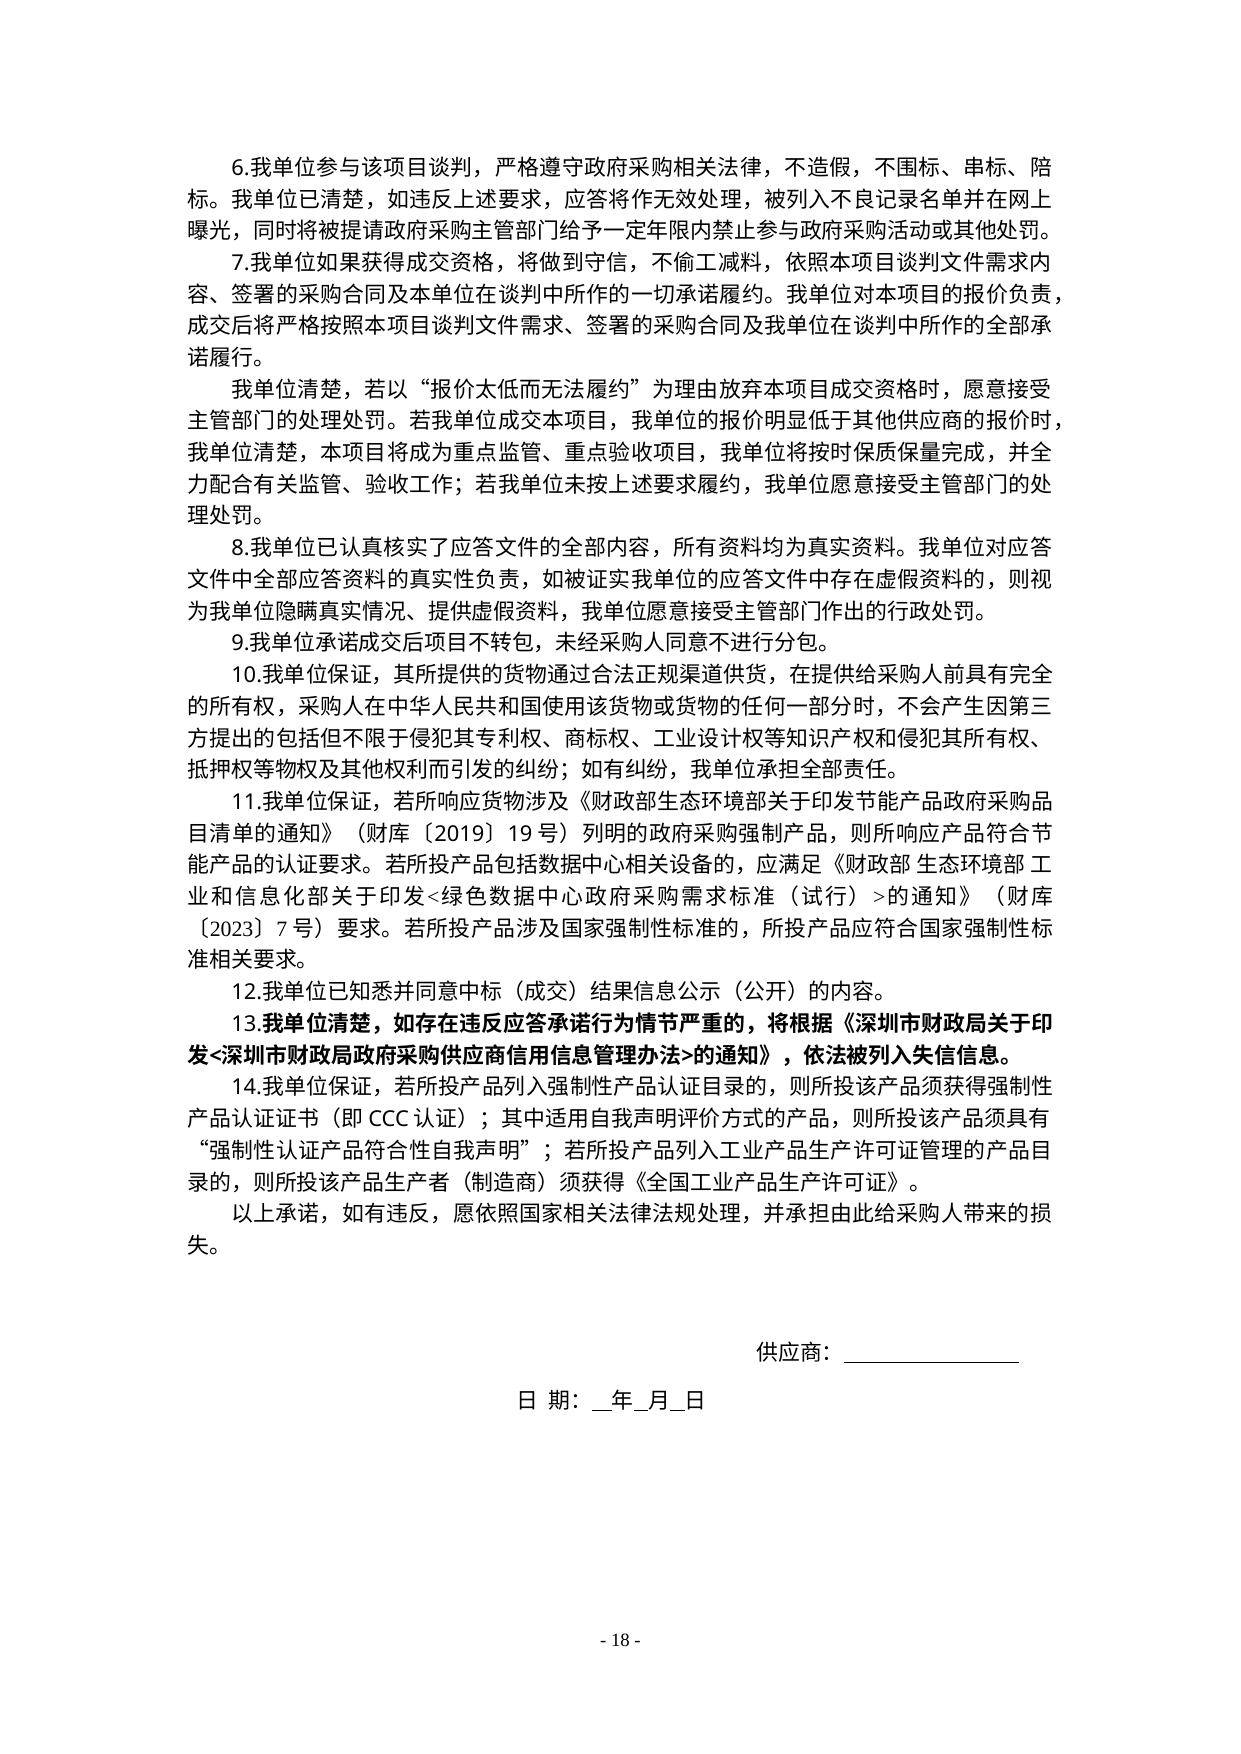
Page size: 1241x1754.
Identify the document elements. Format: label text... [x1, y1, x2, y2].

text 7.我单位如果获得成交资格，将做到守信，不偷工减料，依照本项目谈判文件需求内容、签署的采购合同及本单位在谈判中所作的一切承诺履约。我单位对本项目的报价负责，成交后将严格按照本项目谈判文件需求、签署的采购合同及我单位在谈判中所作的全部承诺履行。 [187, 245, 1053, 372]
text 11.我单位保证，若所响应货物涉及《财政部生态环境部关于印发节能产品政府采购品目清单的通知》（财库〔2019〕19号）列明的政府采购强制产品，则所响应产品符合节能产品的认证要求。若所投产品包括数据中心相关设备的，应满足《财政部 生态环境部 工业和信息化部关于印发<绿色数据中心政府采购需求标准（试行）>的通知》（财库〔2023〕7号）要求。若所投产品涉及国家强制性标准的，所投产品应符合国家强制性标准相关要求。 [187, 784, 1053, 974]
text 我单位清楚，若以“报价太低而无法履约”为理由放弃本项目成交资格时，愿意接受主管部门的处理处罚。若我单位成交本项目，我单位的报价明显低于其他供应商的报价时，我单位清楚，本项目将成为重点监管、重点验收项目，我单位将按时保质保量完成，并全力配合有关监管、验收工作；若我单位未按上述要求履约，我单位愿意接受主管部门的处理处罚。 [187, 372, 1053, 530]
text 10.我单位保证，其所提供的货物通过合法正规渠道供货，在提供给采购人前具有完全的所有权，采购人在中华人民共和国使用该货物或货物的任何一部分时，不会产生因第三方提出的包括但不限于侵犯其专利权、商标权、工业设计权等知识产权和侵犯其所有权、抵押权等物权及其他权利而引发的纠纷；如有纠纷，我单位承担全部责任。 [187, 657, 1053, 784]
text 以上承诺，如有违反，愿依照国家相关法律法规处理，并承担由此给采购人带来的损失。 [187, 1196, 1053, 1259]
text 13.我单位清楚，如存在违反应答承诺行为情节严重的，将根据《深圳市财政局关于印发<深圳市财政局政府采购供应商信用信息管理办法>的通知》，依法被列入失信信息。 [187, 1006, 1053, 1069]
text 12.我单位已知悉并同意中标（成交）结果信息公示（公开）的内容。 [187, 974, 1053, 1006]
text 供应商： [187, 1335, 1053, 1367]
text 日 期： 年 月 日 [187, 1383, 1053, 1414]
text 8.我单位已认真核实了应答文件的全部内容，所有资料均为真实资料。我单位对应答文件中全部应答资料的真实性负责，如被证实我单位的应答文件中存在虚假资料的，则视为我单位隐瞒真实情况、提供虚假资料，我单位愿意接受主管部门作出的行政处罚。 [187, 530, 1053, 625]
text 14.我单位保证，若所投产品列入强制性产品认证目录的，则所投该产品须获得强制性产品认证证书（即CCC认证）；其中适用自我声明评价方式的产品，则所投该产品须具有“强制性认证产品符合性自我声明”；若所投产品列入工业产品生产许可证管理的产品目录的，则所投该产品生产者（制造商）须获得《全国工业产品生产许可证》。 [187, 1069, 1053, 1196]
text 9.我单位承诺成交后项目不转包，未经采购人同意不进行分包。 [187, 625, 1053, 657]
text 6.我单位参与该项目谈判，严格遵守政府采购相关法律，不造假，不围标、串标、陪标。我单位已清楚，如违反上述要求，应答将作无效处理，被列入不良记录名单并在网上曝光，同时将被提请政府采购主管部门给予一定年限内禁止参与政府采购活动或其他处罚。 [187, 150, 1053, 245]
